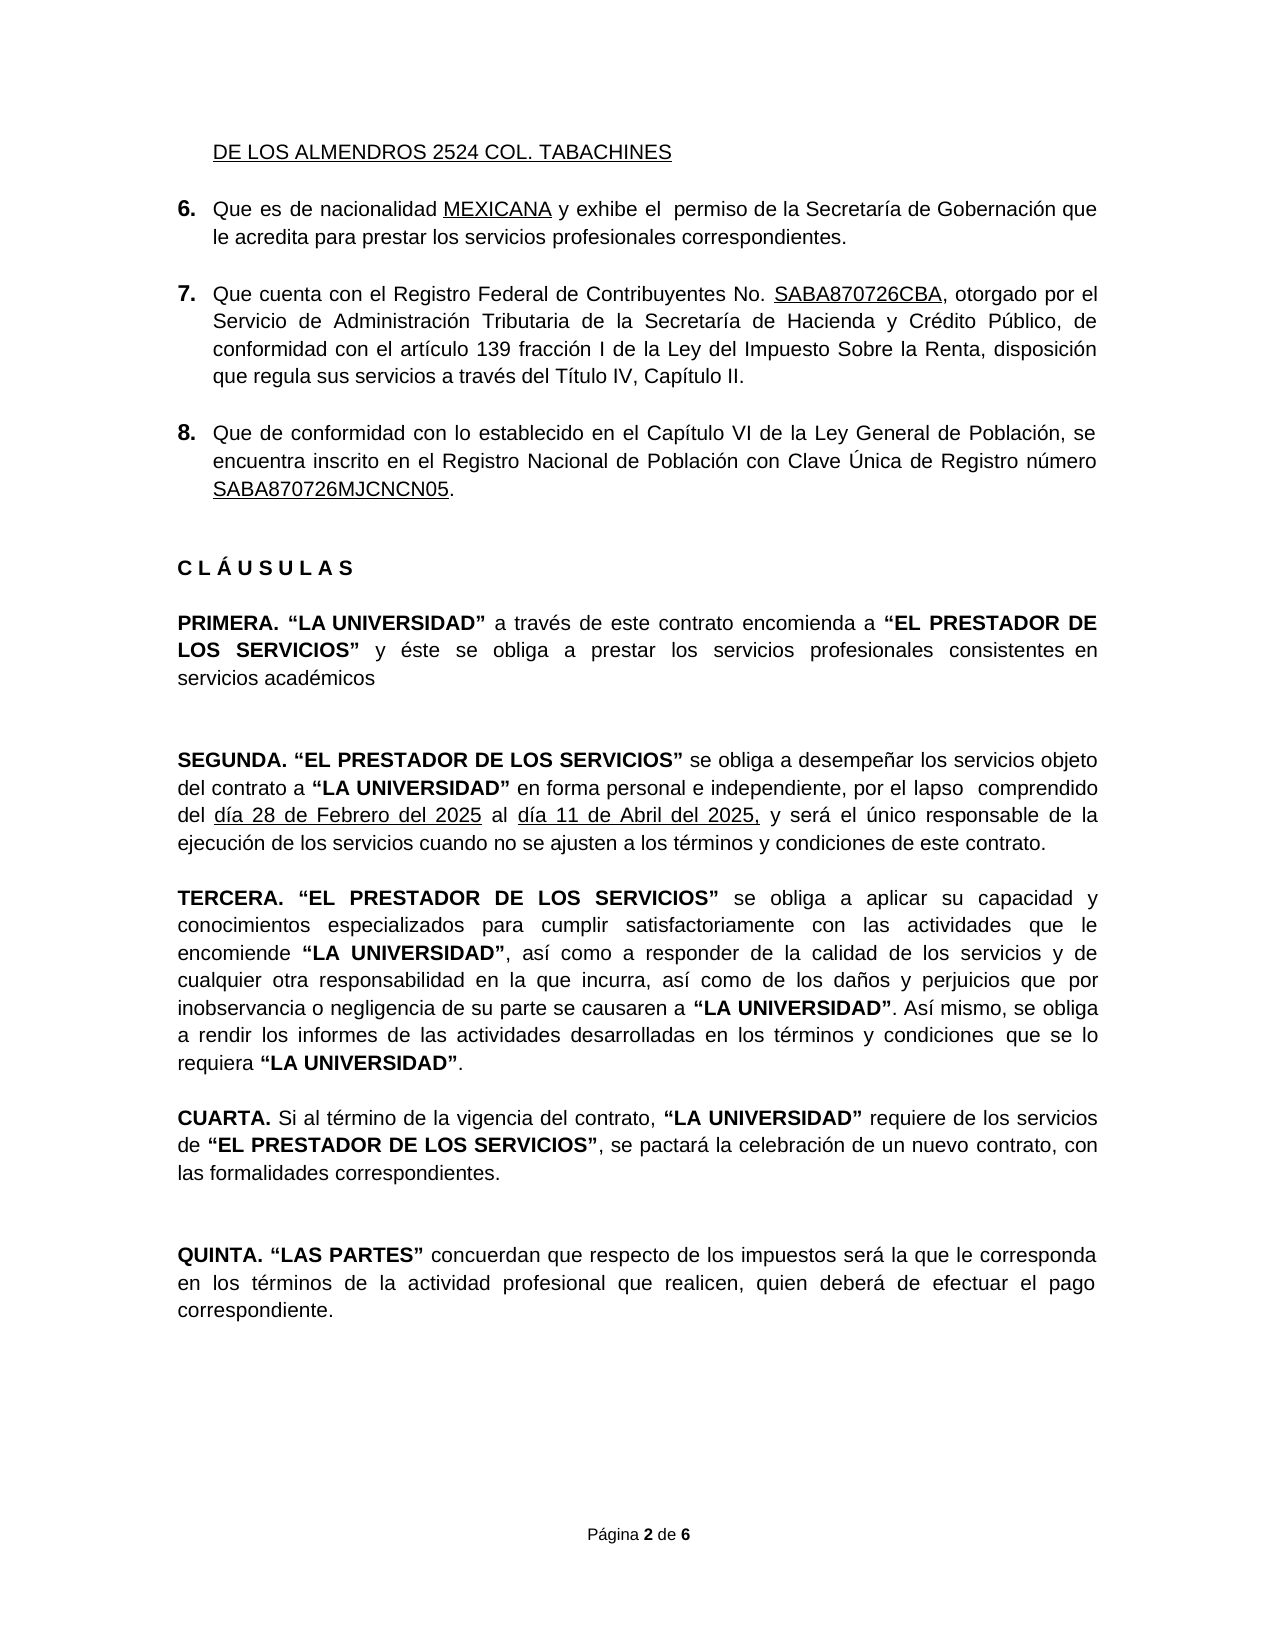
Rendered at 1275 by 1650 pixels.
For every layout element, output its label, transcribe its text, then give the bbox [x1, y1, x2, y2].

list Que es de nacionalidad MEXICANA y exhibe el permiso de la Secretaría de Gobernación que le acredita para prestar los servicios profesionales correspondientes. [177, 194, 1098, 248]
subtitle C L Á U S U L A S [177, 556, 1098, 580]
list Que de conformidad con lo establecido en el Capítulo VI de la Ley General de Población, se encuentra inscrito en el Registro Nacional de Población con Clave Única de Registro número SABA870726MJCNCN05. [177, 419, 1098, 501]
text SEGUNDA. “EL PRESTADOR DE LOS SERVICIOS” se obliga a desempeñar los servicios objeto del contrato a “LA UNIVERSIDAD” en forma personal e independiente, por el lapso comprendido del día 28 de Febrero del 2025 al día 11 de Abril del 2025, y será el único responsable de la ejecución de los servicios cuando no se ajusten a los términos y condiciones de este contrato. [177, 748, 1098, 855]
text TERCERA. “EL PRESTADOR DE LOS SERVICIOS” se obliga a aplicar su capacidad y conocimientos especializados para cumplir satisfactoriamente con las actividades que le encomiende “LA UNIVERSIDAD”, así como a responder de la calidad de los servicios y de cualquier otra responsabilidad en la que incurra, así como de los daños y perjuicios que por inobservancia o negligencia de su parte se causaren a “LA UNIVERSIDAD”. Así mismo, se obliga a rendir los informes de las actividades desarrolladas en los términos y condiciones que se lo requiera “LA UNIVERSIDAD”. [177, 886, 1098, 1075]
list Que cuenta con el Registro Federal de Contribuyentes No. SABA870726CBA, otorgado por el Servicio de Administración Tributaria de la Secretaría de Hacienda y Crédito Público, de conformidad con el artículo 139 fracción I de la Ley del Impuesto Sobre la Renta, disposición que regula sus servicios a través del Título IV, Capítulo II. [177, 279, 1098, 388]
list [177, 139, 1098, 163]
text QUINTA. “LAS PARTES” concuerdan que respecto de los impuestos será la que le corresponda en los términos de la actividad profesional que realicen, quien deberá de efectuar el pago correspondiente. [177, 1243, 1098, 1322]
text PRIMERA. “LA UNIVERSIDAD” a través de este contrato encomienda a “EL PRESTADOR DE LOS SERVICIOS” y éste se obliga a prestar los servicios profesionales consistentes en servicios académicos [177, 611, 1098, 690]
text CUARTA. Si al término de la vigencia del contrato, “LA UNIVERSIDAD” requiere de los servicios de “EL PRESTADOR DE LOS SERVICIOS”, se pactará la celebración de un nuevo contrato, con las formalidades correspondientes. [177, 1106, 1098, 1185]
